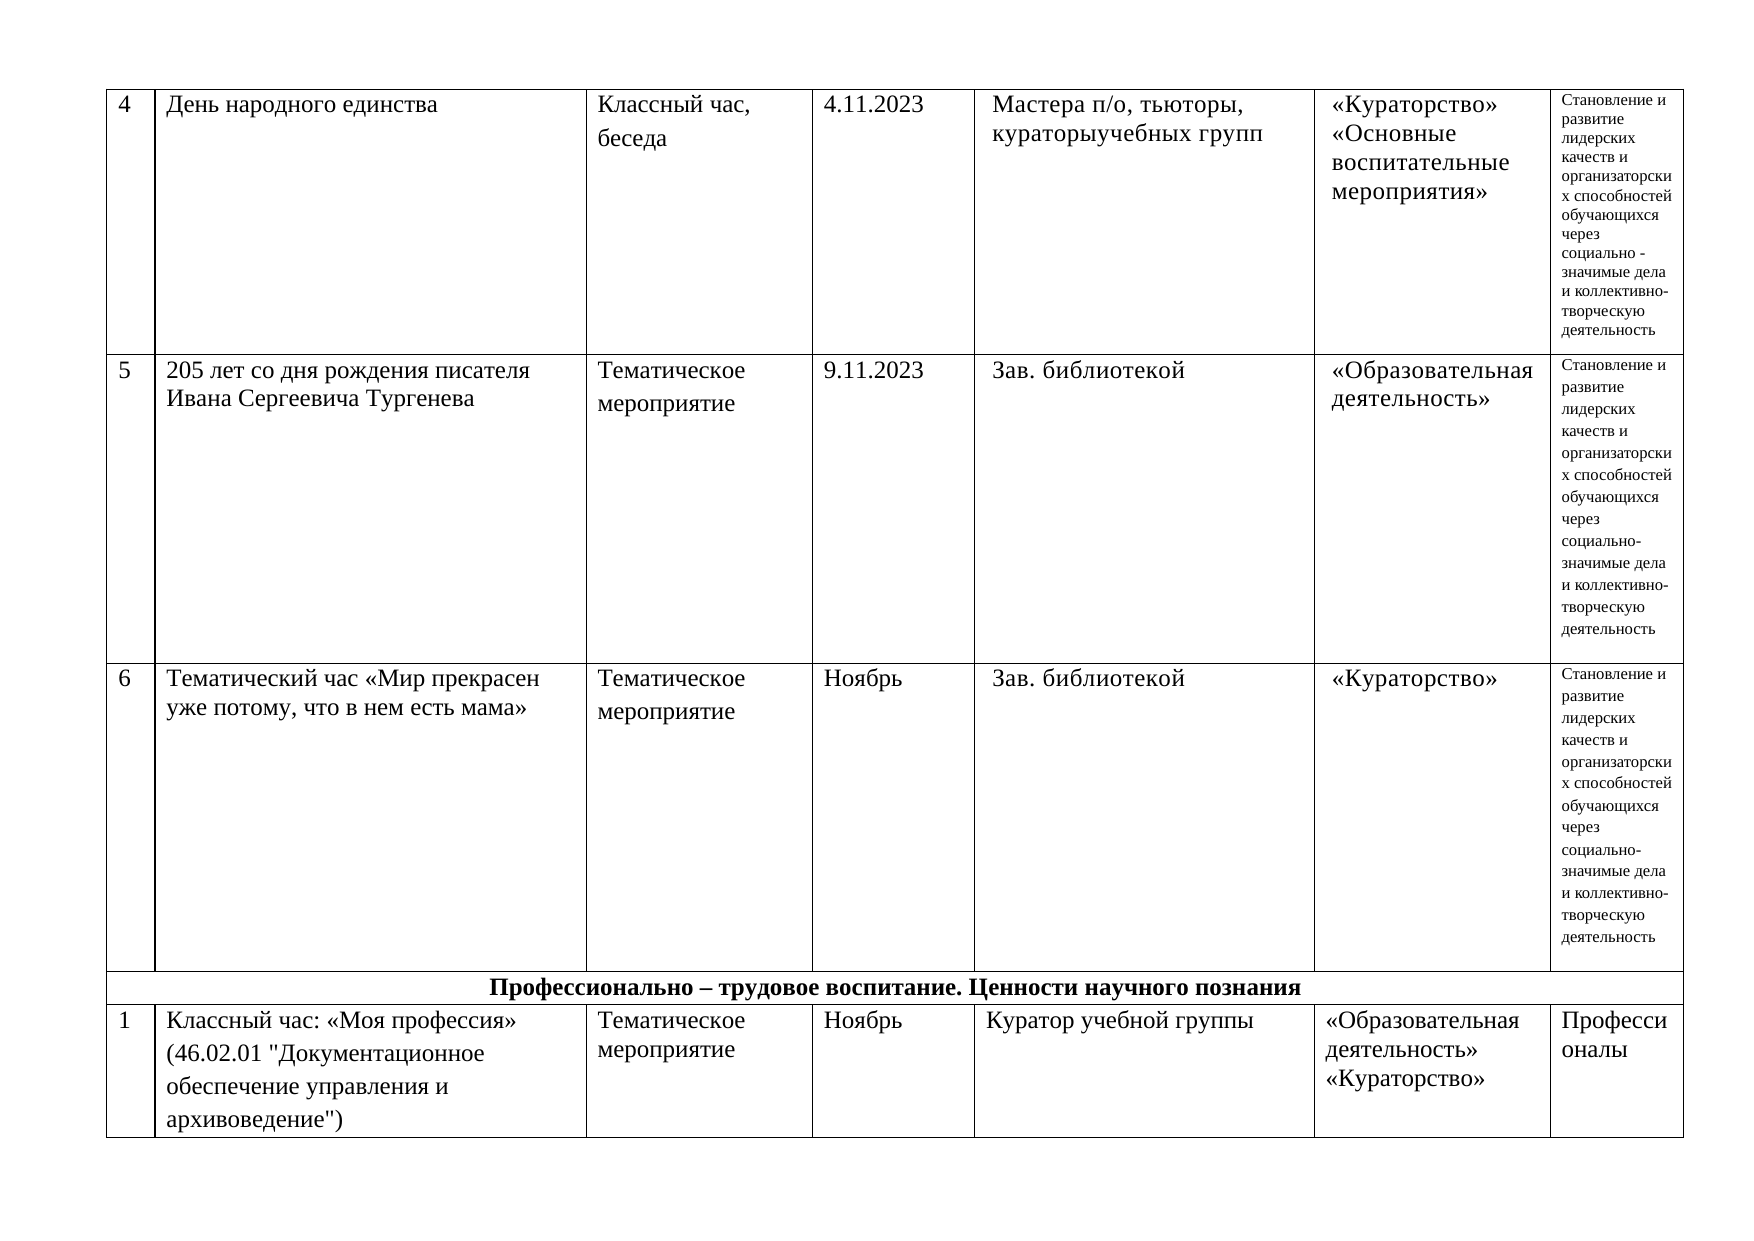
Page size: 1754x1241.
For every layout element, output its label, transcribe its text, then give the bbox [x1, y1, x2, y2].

table_cell Классный час, беседа [587, 90, 812, 354]
table_cell 4 [107, 90, 154, 354]
table_cell Тематическое мероприятие [587, 355, 812, 662]
table_cell «Кураторство» «Основные воспитательные мероприятия» [1315, 90, 1550, 354]
table_cell 6 [107, 664, 154, 971]
table_cell Зав. библиотекой [975, 355, 1314, 662]
table_cell Профессионалы [1551, 1005, 1683, 1137]
table_cell 9.11.2023 [813, 355, 974, 662]
table_cell «Кураторство» [1315, 664, 1550, 971]
table_cell Ноябрь [813, 1005, 974, 1137]
table_cell Тематическое мероприятие [587, 1005, 812, 1137]
table_cell 1 [107, 1005, 154, 1137]
table_cell «Образовательная деятельность» [1315, 355, 1550, 662]
table_cell Зав. библиотекой [975, 664, 1314, 971]
table_cell Куратор учебной группы [975, 1005, 1314, 1137]
table_cell Классный час: «Моя профессия» (46.02.01 "Документационное обеспечение управления и архивоведение") [156, 1005, 586, 1137]
table_cell 4.11.2023 [813, 90, 974, 354]
table_cell 205 лет со дня рождения писателя Ивана Сергеевича Тургенева [156, 355, 586, 662]
table_cell День народного единства [156, 90, 586, 354]
table_cell Профессионально – трудовое воспитание. Ценности научного познания [107, 972, 1683, 1004]
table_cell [1551, 90, 1683, 354]
table_cell Ноябрь [813, 664, 974, 971]
table_cell 5 [107, 355, 154, 662]
table_cell Тематический час «Мир прекрасен уже потому, что в нем есть мама» [156, 664, 586, 971]
table_cell Мастера п/о, тьюторы, кураторыучебных групп [975, 90, 1314, 354]
table_cell Тематическое мероприятие [587, 664, 812, 971]
table_cell «Образовательная деятельность» «Кураторство» [1315, 1005, 1550, 1137]
